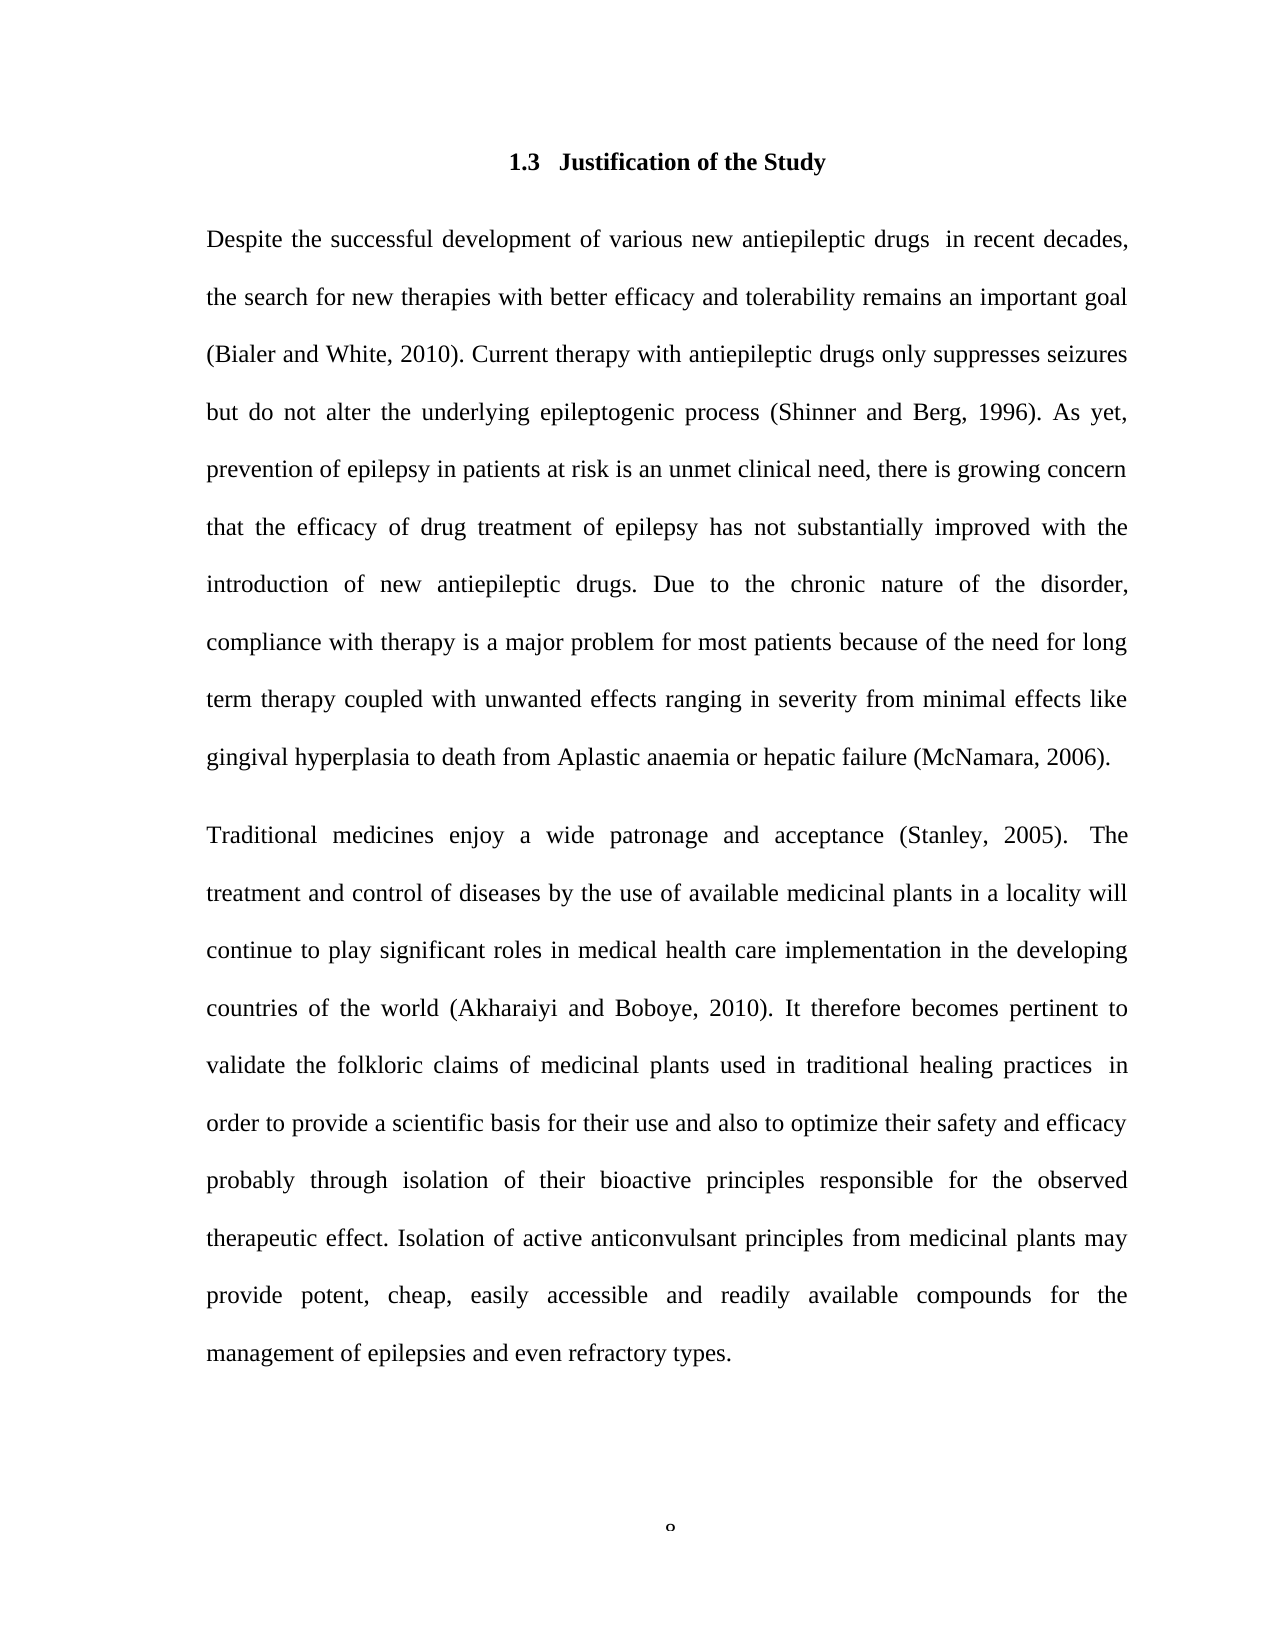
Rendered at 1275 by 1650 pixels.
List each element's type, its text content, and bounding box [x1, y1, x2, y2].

subtitle Justification of the Study [508, 147, 1252, 176]
text Despite the successful development of various new antiepileptic drugs in recent decades, the search for new therapies with better efficacy and tolerability remains an important goal (Bialer and White, 2010). Current therapy with antiepileptic drugs only suppresses seizures but do not alter the underlying epileptogenic process (Shinner and Berg, 1996). As yet, prevention of epilepsy in patients at risk is an unmet clinical need, there is growing concern that the efficacy of drug treatment of epilepsy has not substantially improved with the introduction of new antiepileptic drugs. Due to the chronic nature of the disorder, compliance with therapy is a major problem for most patients because of the need for long term therapy coupled with unwanted effects ranging in severity from minimal effects like gingival hyperplasia to death from Aplastic anaemia or hepatic failure (McNamara, 2006). [206, 224, 1129, 771]
text Traditional medicines enjoy a wide patronage and acceptance (Stanley, 2005). The treatment and control of diseases by the use of available medicinal plants in a locality will continue to play significant roles in medical health care implementation in the developing countries of the world (Akharaiyi and Boboye, 2010). It therefore becomes pertinent to validate the folkloric claims of medicinal plants used in traditional healing practices in order to provide a scientific basis for their use and also to optimize their safety and efficacy probably through isolation of their bioactive principles responsible for the observed therapeutic effect. Isolation of active anticonvulsant principles from medicinal plants may provide potent, cheap, easily accessible and readily available compounds for the management of epilepsies and even refractory types. [206, 820, 1128, 1367]
